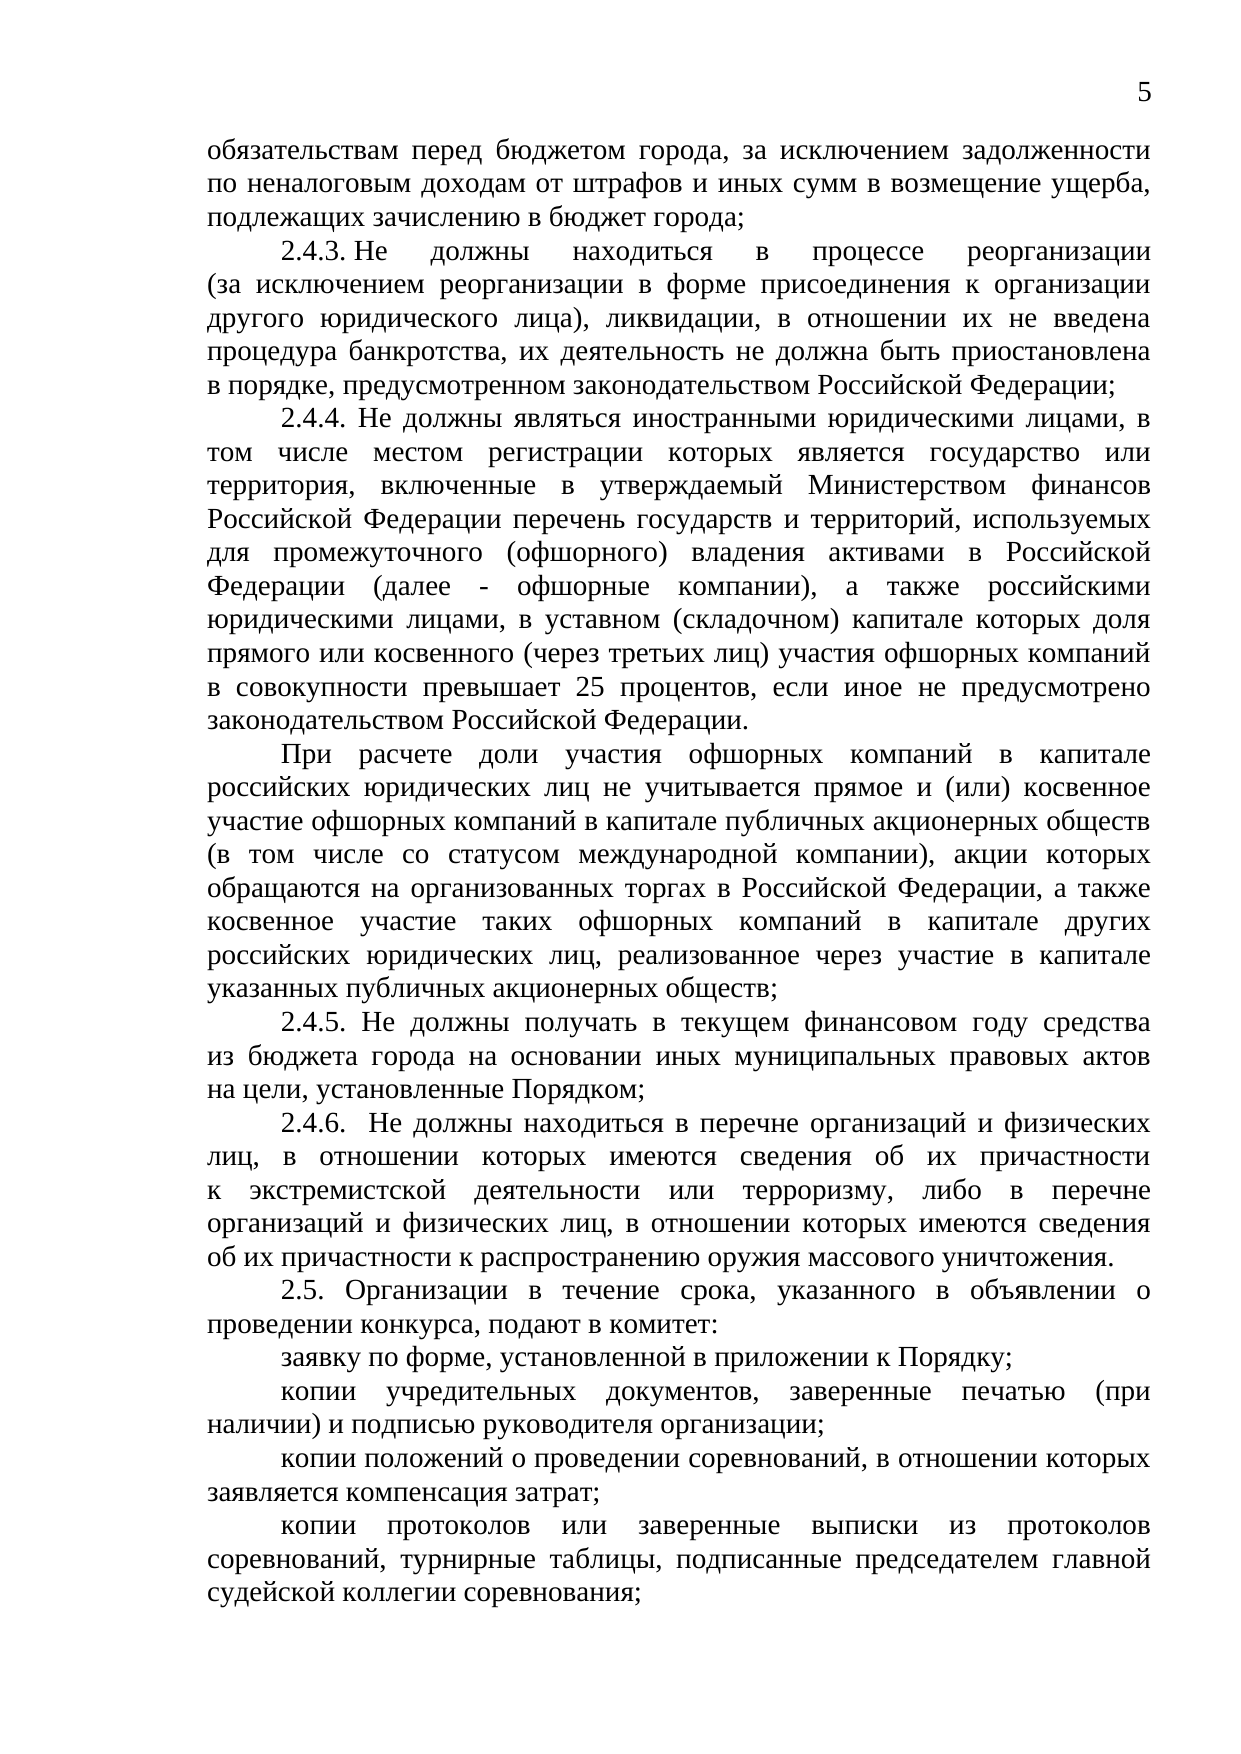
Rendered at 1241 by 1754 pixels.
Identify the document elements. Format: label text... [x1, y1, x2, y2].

text 2.5. Организации в течение срока, указанного в объявлении о проведении конкурса, подают в комитет: [207, 1272, 1152, 1339]
text 2.4.5. Не должны получать в текущем финансовом году средства из бюджета города на основании иных муниципальных правовых актов на цели, установленные Порядком; [207, 1004, 1152, 1105]
text 2.4.3. Не должны находиться в процессе реорганизации (за исключением реорганизации в форме присоединения к организации другого юридического лица), ликвидации, в отношении их не введена процедура банкротства, их деятельность не должна быть приостановлена в порядке, предусмотренном законодательством Российской Федерации; [207, 233, 1152, 400]
text 2.4.6. Не должны находиться в перечне организаций и физических лиц, в отношении которых имеются сведения об их причастности к экстремистской деятельности или терроризму, либо в перечне организаций и физических лиц, в отношении которых имеются сведения об их причастности к распространению оружия массового уничтожения. [207, 1105, 1152, 1272]
text копии протоколов или заверенные выписки из протоколов соревнований, турнирные таблицы, подписанные председателем главной судейской коллегии соревнования; [207, 1507, 1152, 1608]
text 2.4.4. Не должны являться иностранными юридическими лицами, в том числе местом регистрации которых является государство или территория, включенные в утверждаемый Министерством финансов Российской Федерации перечень государств и территорий, используемых для промежуточного (офшорного) владения активами в Российской Федерации (далее - офшорные компании), а также российскими юридическими лицами, в уставном (складочном) капитале которых доля прямого или косвенного (через третьих лиц) участия офшорных компаний в совокупности превышает 25 процентов, если иное не предусмотрено законодательством Российской Федерации. [207, 400, 1152, 736]
text заявку по форме, установленной в приложении к Порядку; [207, 1339, 1152, 1373]
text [207, 132, 1152, 233]
text копии учредительных документов, заверенные печатью (при наличии) и подписью руководителя организации; [207, 1373, 1152, 1440]
text При расчете доли участия офшорных компаний в капитале российских юридических лиц не учитывается прямое и (или) косвенное участие офшорных компаний в капитале публичных акционерных обществ (в том числе со статусом международной компании), акции которых обращаются на организованных торгах в Российской Федерации, а также косвенное участие таких офшорных компаний в капитале других российских юридических лиц, реализованное через участие в капитале указанных публичных акционерных обществ; [207, 736, 1152, 1004]
text копии положений о проведении соревнований, в отношении которых заявляется компенсация затрат; [207, 1440, 1152, 1507]
